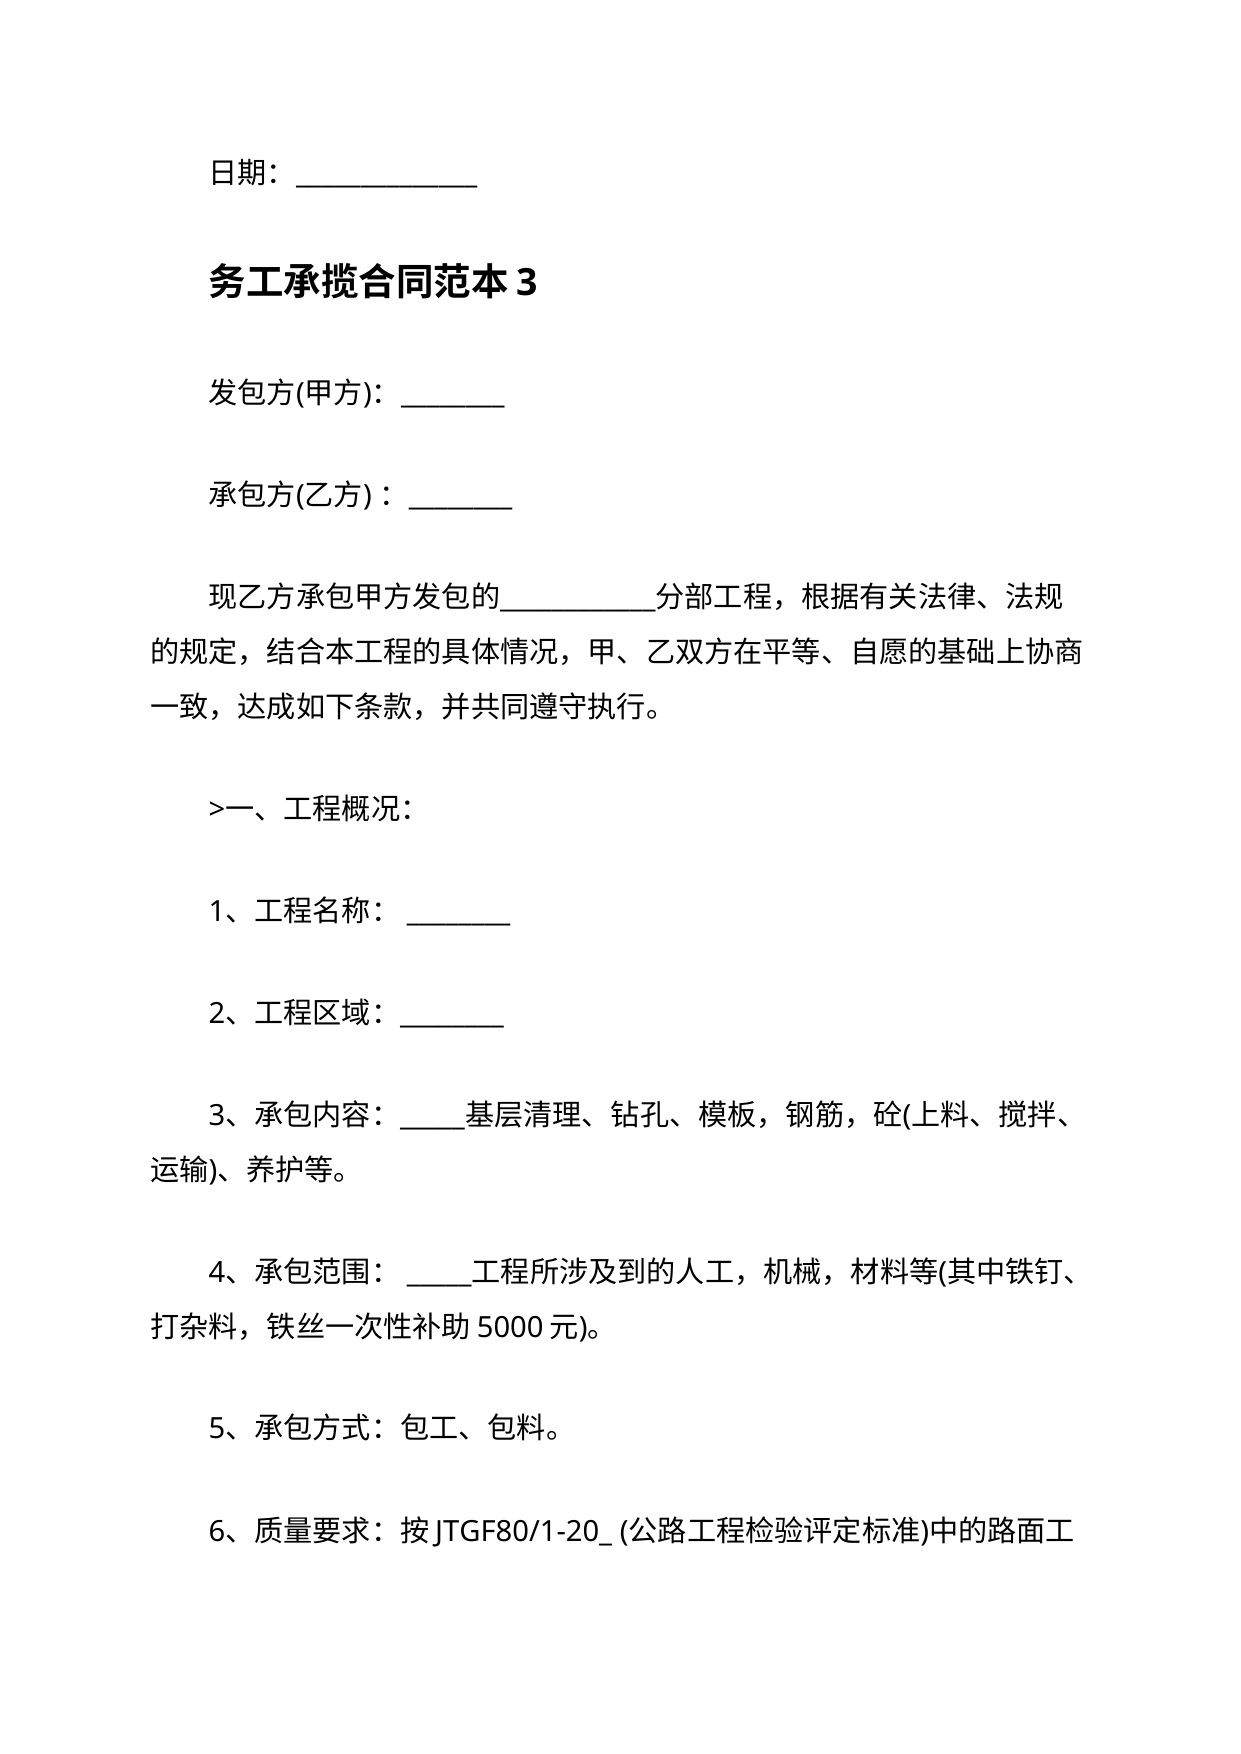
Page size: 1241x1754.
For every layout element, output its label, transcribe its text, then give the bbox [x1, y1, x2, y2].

text 1、工程名称： ________ [150, 887, 1090, 929]
text 承包方(乙方) ：________ [150, 472, 1090, 514]
text 5、承包方式：包工、包料。 [150, 1405, 1090, 1447]
text 日期：______________ [150, 150, 1090, 192]
text 3、承包内容：_____基层清理、钻孔、模板，钢筋，砼(上料、搅拌、运输)、养护等。 [150, 1091, 1090, 1188]
text 4、承包范围： _____工程所涉及到的人工，机械，材料等(其中铁钉、打杂料，铁丝一次性补助5000元)。 [150, 1248, 1090, 1346]
text 现乙方承包甲方发包的____________分部工程，根据有关法律、法规的规定，结合本工程的具体情况，甲、乙双方在平等、自愿的基础上协商一致，达成如下条款，并共同遵守执行。 [150, 573, 1090, 726]
text 发包方(甲方)：________ [150, 369, 1090, 412]
text 2、工程区域：________ [150, 989, 1090, 1032]
text >一、工程概况： [150, 785, 1090, 828]
text 务工承揽合同范本3 [150, 252, 1090, 306]
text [150, 1507, 1090, 1549]
